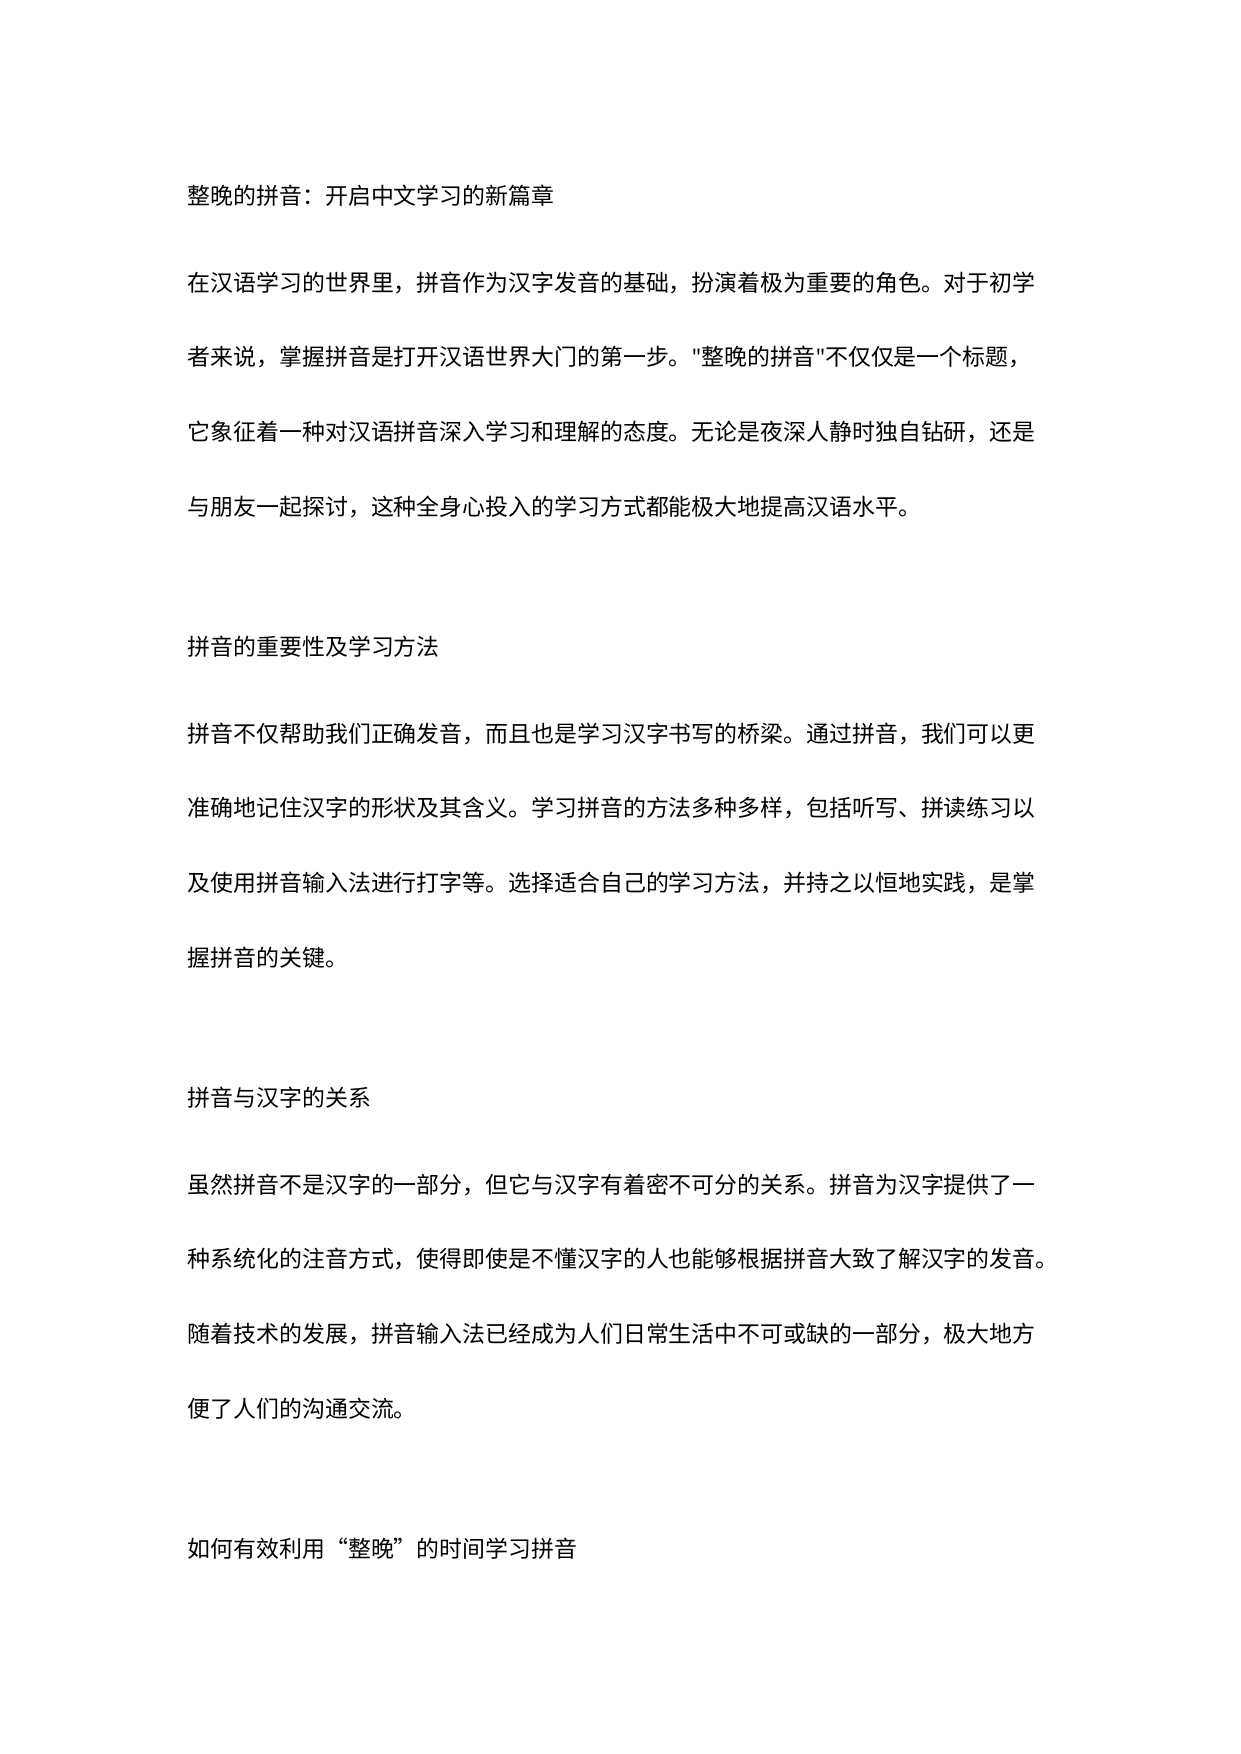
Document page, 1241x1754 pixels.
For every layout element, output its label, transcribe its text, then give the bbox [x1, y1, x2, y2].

text 在汉语学习的世界里，拼音作为汉字发音的基础，扮演着极为重要的角色。对于初学者来说，掌握拼音是打开汉语世界大门的第一步。"整晚的拼音"不仅仅是一个标题，它象征着一种对汉语拼音深入学习和理解的态度。无论是夜深人静时独自钻研，还是与朋友一起探讨，这种全身心投入的学习方式都能极大地提高汉语水平。 [187, 248, 1053, 538]
text 拼音与汉字的关系 [187, 1064, 1053, 1129]
text 整晚的拼音：开启中文学习的新篇章 [187, 162, 1053, 227]
text 虽然拼音不是汉字的一部分，但它与汉字有着密不可分的关系。拼音为汉字提供了一种系统化的注音方式，使得即使是不懂汉字的人也能够根据拼音大致了解汉字的发音。随着技术的发展，拼音输入法已经成为人们日常生活中不可或缺的一部分，极大地方便了人们的沟通交流。 [187, 1151, 1053, 1440]
text 拼音不仅帮助我们正确发音，而且也是学习汉字书写的桥梁。通过拼音，我们可以更准确地记住汉字的形状及其含义。学习拼音的方法多种多样，包括听写、拼读练习以及使用拼音输入法进行打字等。选择适合自己的学习方法，并持之以恒地实践，是掌握拼音的关键。 [187, 699, 1053, 989]
text 如何有效利用“整晚”的时间学习拼音 [187, 1515, 1053, 1580]
text 拼音的重要性及学习方法 [187, 613, 1053, 678]
